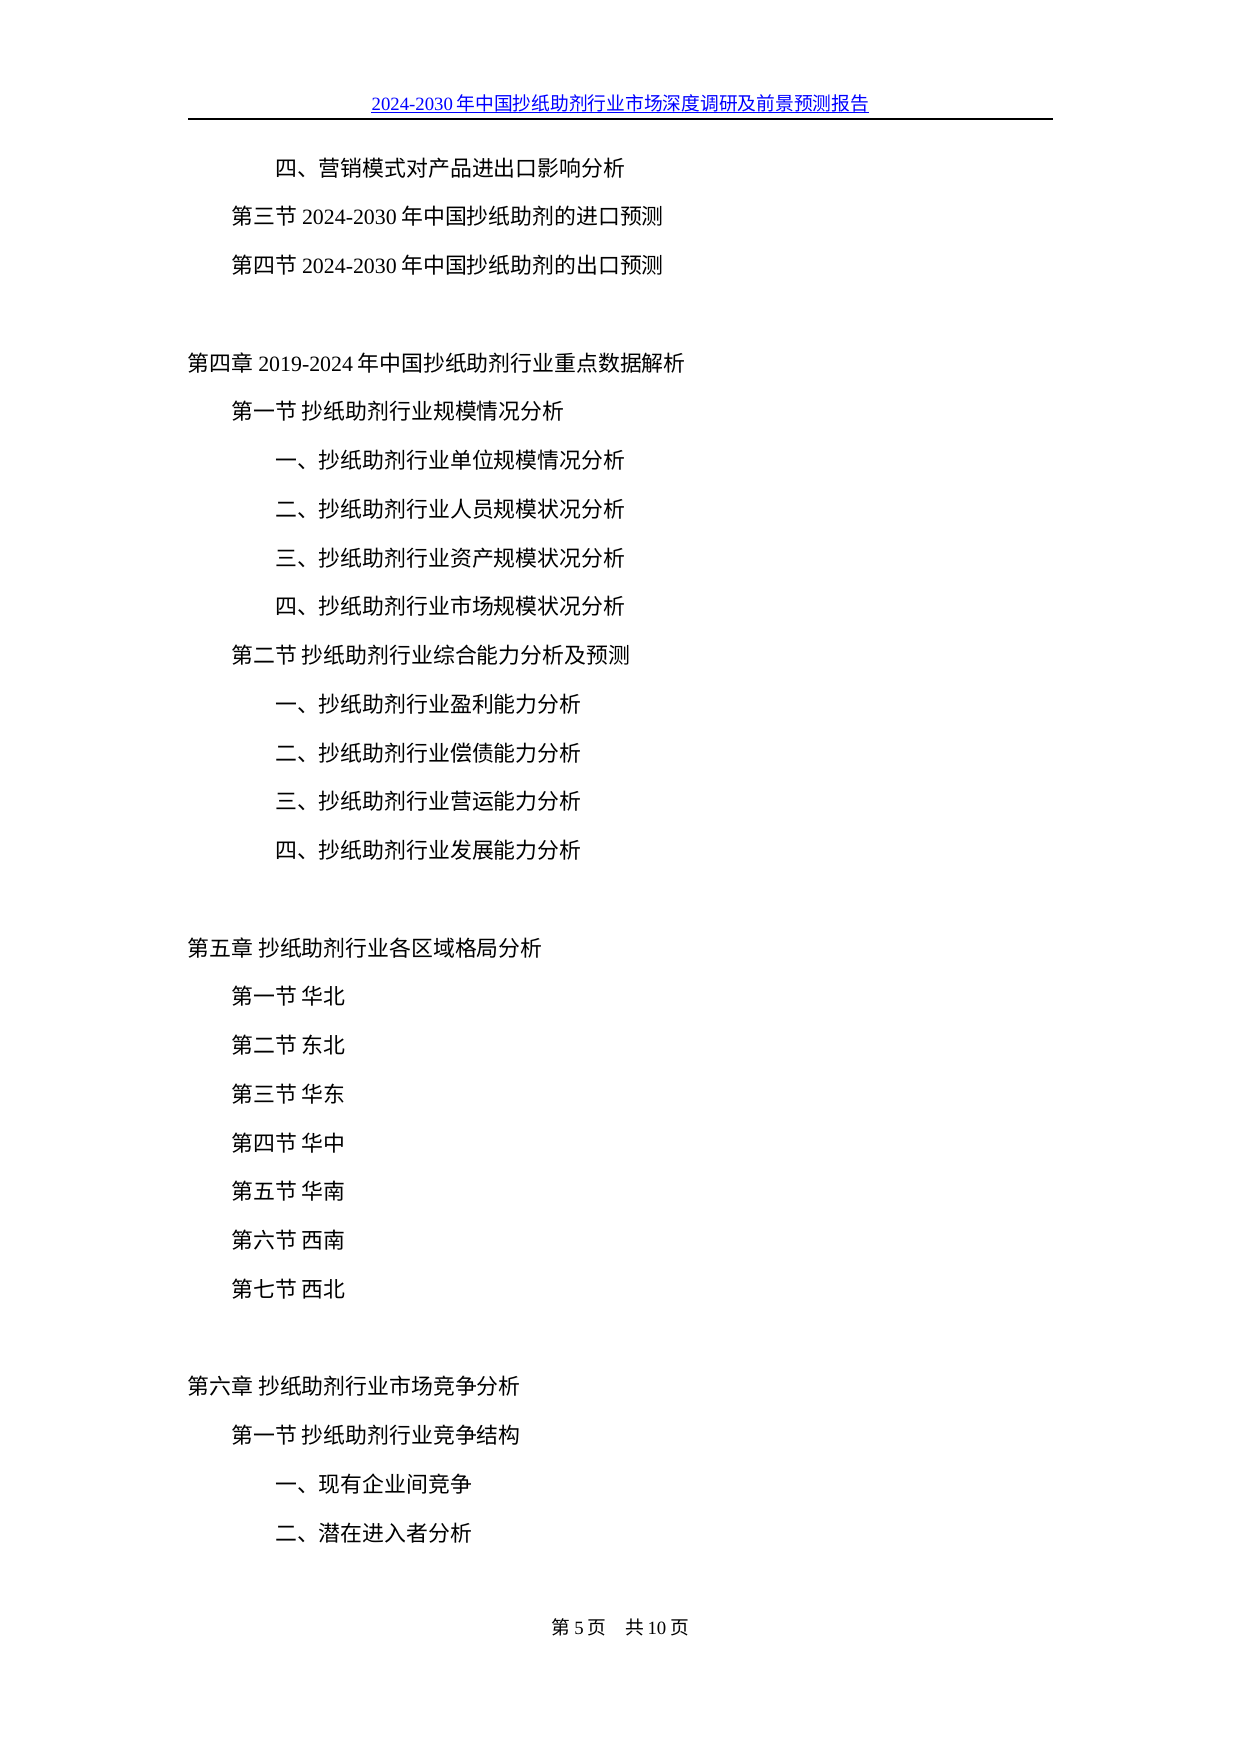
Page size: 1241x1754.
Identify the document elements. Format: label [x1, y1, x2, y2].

text [187, 150, 1053, 1548]
